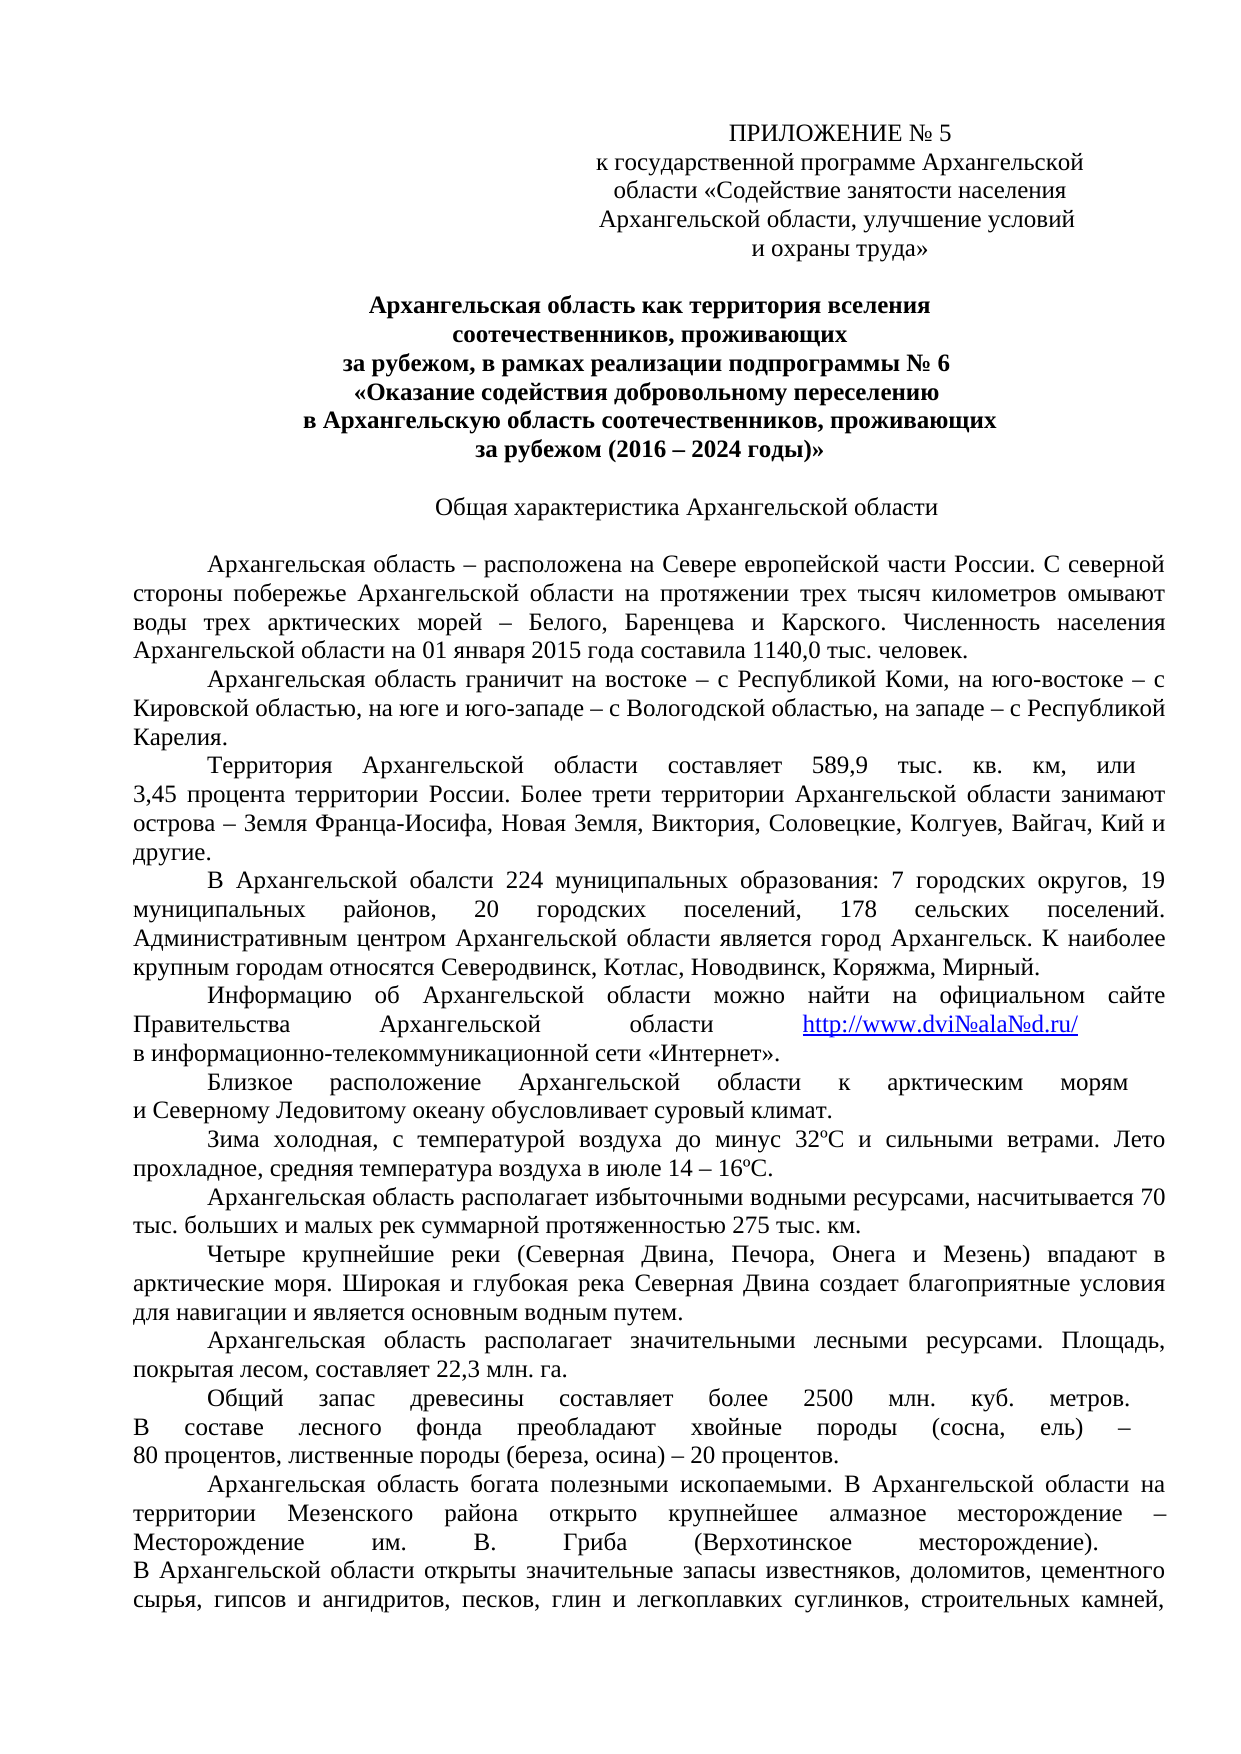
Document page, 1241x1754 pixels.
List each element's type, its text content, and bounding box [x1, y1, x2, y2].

text Архангельская область как территория вселения [133, 291, 1166, 319]
text Архангельская область граничит на востоке – с Республикой Коми, на юго-востоке – с Кировской областью, на юге и юго-западе – с Вологодской областью, на западе – с Республикой Карелия. [133, 664, 1166, 751]
text В Архангельской обалсти 224 муниципальных образования: 7 городских округов, 19 муниципальных районов, 20 городских поселений, 178 сельских поселений. Административным центром Архангельской области является город Архангельск. К наиболее крупным городам относятся Северодвинск, Котлас, Новодвинск, Коряжма, Мирный. [133, 866, 1166, 981]
text Архангельская область располагает значительными лесными ресурсами. Площадь, покрытая лесом, составляет 22,3 млн. га. [133, 1326, 1166, 1383]
text Территория Архангельской области составляет 589,9 тыс. кв. км, или 3,45 процента территории России. Более трети территории Архангельской области занимают острова – Земля Франца-Иосифа, Новая Земля, Виктория, Соловецкие, Колгуев, Вайгач, Кий и другие. [133, 751, 1166, 866]
text Информацию об Архангельской области можно найти на официальном сайте Правительства Архангельской области http://www.dvi№ala№d.ru/ в информационно-телекоммуникационной сети «Интернет». [133, 981, 1166, 1067]
text Зима холодная, с температурой воздуха до минус 32ºС и сильными ветрами. Лето прохладное, средняя температура воздуха в июле 14 – 16ºС. [133, 1124, 1166, 1182]
text Общая характеристика Архангельской области [133, 492, 1166, 521]
text Архангельская область – расположена на Севере европейской части России. С северной стороны побережье Архангельской области на протяжении трех тысяч километров омывают воды трех арктических морей – Белого, Баренцева и Карского. Численность населения Архангельской области на 01 января 2015 года составила 1140,0 тыс. человек. [133, 549, 1166, 664]
text Четыре крупнейшие реки (Северная Двина, Печора, Онега и Мезень) впадают в арктические моря. Широкая и глубокая река Северная Двина создает благоприятные условия для навигации и является основным водным путем. [133, 1239, 1166, 1326]
text Близкое расположение Архангельской области к арктическим морям и Северному Ледовитому океану обусловливает суровый климат. [133, 1067, 1166, 1124]
text соотечественников, проживающих [133, 319, 1166, 348]
text Общий запас древесины составляет более 2500 млн. куб. метров. В составе лесного фонда преобладают хвойные породы (сосна, ель) – 80 процентов, лиственные породы (береза, осина) – 20 процентов. [133, 1383, 1166, 1469]
text за рубежом, в рамках реализации подпрограммы № 6 «Оказание содействия добровольному переселению в Архангельскую область соотечественников, проживающих [133, 348, 1166, 434]
text Архангельская область располагает избыточными водными ресурсами, насчитывается 70 тыс. больших и малых рек суммарной протяженностью 275 тыс. км. [133, 1182, 1166, 1239]
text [133, 1469, 1166, 1613]
text за рубежом (2016 – 2024 годы)» [133, 434, 1166, 463]
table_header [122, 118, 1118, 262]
